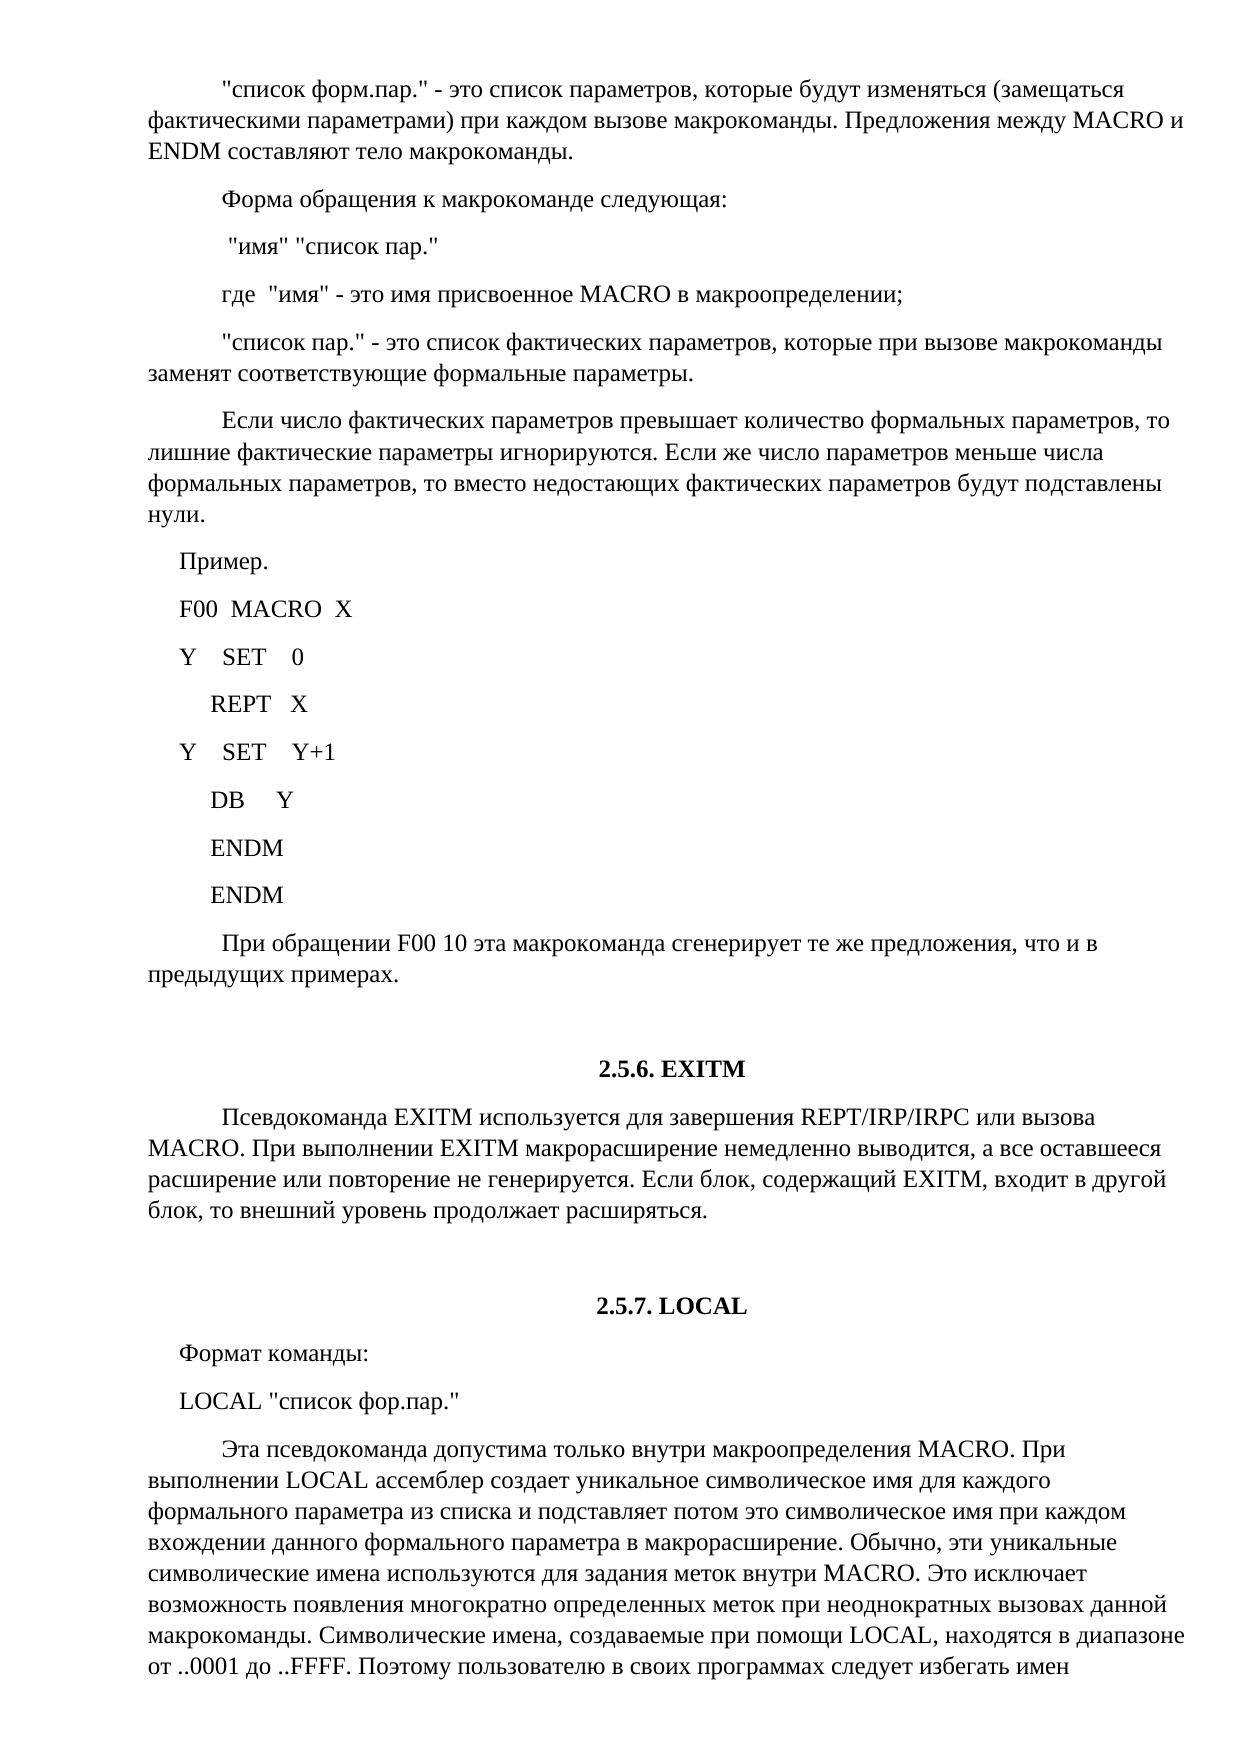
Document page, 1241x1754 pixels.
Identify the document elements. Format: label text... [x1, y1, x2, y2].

text где "имя" - это имя присвоенное MACRO в макроопределении; [148, 279, 1196, 308]
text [148, 1434, 1196, 1680]
text ENDM [148, 833, 1196, 861]
text При обращении F00 10 эта макрокоманда сгенерирует те же предложения, что и в предыдущих примерах. [148, 928, 1196, 988]
text Псевдокоманда EXITM используется для завершения REPT/IRP/IRPC или вызова MACRO. При выполнении EXITM макрорасширение немедленно выводится, а все оставшееся расширение или повторение не генерируется. Если блок, содержащий EXITM, входит в другой блок, то внешний уровень продолжает расширяться. [148, 1102, 1196, 1224]
text REPT X [148, 689, 1196, 718]
text "список форм.пар." - это список параметров, которые будут изменяться (замещаться фактическими параметрами) при каждом вызове макрокоманды. Предложения между MACRO и ENDM составляют тело макрокоманды. [148, 74, 1196, 165]
text "имя" "список пар." [148, 231, 1196, 260]
text LOCAL "список фор.пар." [148, 1386, 1196, 1415]
text DB Y [148, 785, 1196, 814]
text Пример. [148, 546, 1196, 575]
text Если число фактических параметров превышает количество формальных параметров, то лишние фактические параметры игнорируются. Если же число параметров меньше числа формальных параметров, то вместо недостающих фактических параметров будут подставлены нули. [148, 406, 1196, 527]
text ENDM [148, 880, 1196, 909]
text 2.5.7. LOCAL [148, 1291, 1196, 1319]
text Формат команды: [148, 1338, 1196, 1367]
text "список пар." - это список фактических параметров, которые при вызове макрокоманды заменят соответствующие формальные параметры. [148, 327, 1196, 387]
text Y SET Y+1 [148, 737, 1196, 766]
text F00 MACRO X [148, 594, 1196, 623]
text 2.5.6. EXITM [148, 1054, 1196, 1083]
text Y SET 0 [148, 642, 1196, 671]
text Форма обращения к макрокоманде следующая: [148, 184, 1196, 212]
